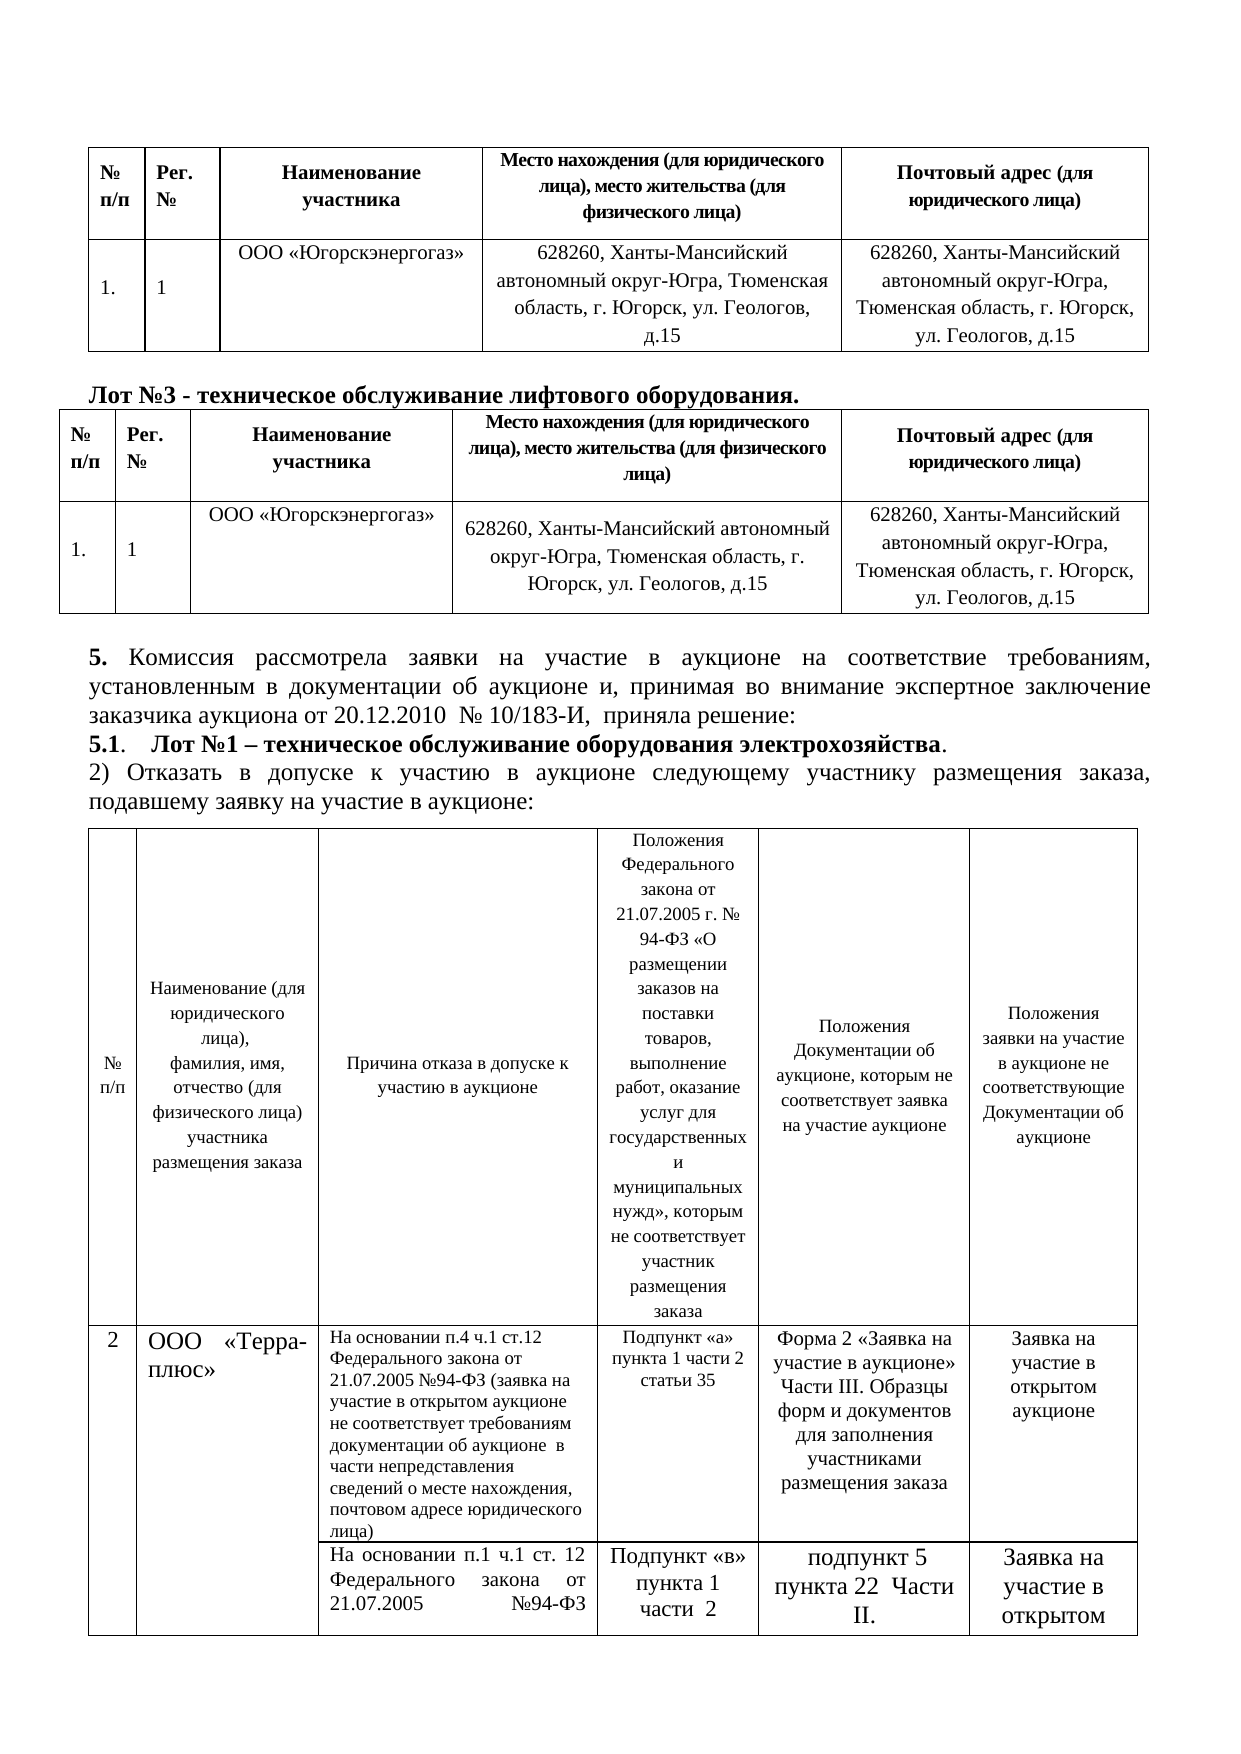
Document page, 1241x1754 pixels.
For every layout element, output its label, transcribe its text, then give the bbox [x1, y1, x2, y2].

table_header № п/п [89, 829, 136, 1325]
table_cell 1. [89, 240, 144, 351]
table_header Положения Документации об аукционе, которым не соответствует заявка на участие аукционе [759, 829, 969, 1325]
table_header Причина отказа в допуске к участию в аукционе [319, 829, 597, 1325]
table_header Почтовый адрес (для юридического лица) [842, 148, 1148, 239]
table_cell Подпункт «а» пункта 1 части 2 статьи 35 [598, 1326, 758, 1541]
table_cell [319, 1543, 597, 1635]
table_header Рег. № [116, 410, 190, 501]
table_cell ООО «Югорскэнергогаз» [221, 240, 482, 351]
table_header Наименование (для юридического лица), фамилия, имя, отчество (для физического лица) участника размещения заказа [137, 829, 318, 1325]
table_cell 628260, Ханты-Мансийский автономный округ-Югра, Тюменская область, г. Югорск, ул. Геологов, д.15 [453, 502, 841, 613]
table_cell Заявка на участие в открытом аукционе [970, 1326, 1137, 1541]
text Лот №3 - техническое обслуживание лифтового оборудования. [89, 380, 1152, 409]
text 2) Отказать в допуске к участию в аукционе следующему участнику размещения заказа, подавшему заявку на участие в аукционе: [89, 757, 1152, 815]
table_header № п/п [60, 410, 115, 501]
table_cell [759, 1543, 969, 1635]
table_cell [598, 1543, 758, 1635]
table_header Положения заявки на участие в аукционе не соответствующие Документации об аукционе [970, 829, 1137, 1325]
table_cell 1 [116, 502, 190, 613]
table_cell На основании п.4 ч.1 ст.12 Федерального закона от 21.07.2005 №94-ФЗ (заявка на участие в открытом аукционе не соответствует требованиям документации об аукционе в части непредставления сведений о месте нахождения, почтовом адресе юридического лица) [319, 1326, 597, 1541]
table_cell 1 [146, 240, 219, 351]
table_header Место нахождения (для юридического лица), место жительства (для физического лица) [453, 410, 841, 501]
table_cell 2 [89, 1326, 136, 1635]
table_header Почтовый адрес (для юридического лица) [842, 410, 1148, 501]
table_header Наименование участника [191, 410, 452, 501]
text 5. Комиссия рассмотрела заявки на участие в аукционе на соответствие требованиям, установленным в документации об аукционе и, принимая во внимание экспертное заключение заказчика аукциона от 20.12.2010 № 10/183-И, приняла решение: [89, 642, 1152, 729]
table_cell 628260, Ханты-Мансийский автономный округ-Югра, Тюменская область, г. Югорск, ул. Геологов, д.15 [483, 240, 841, 351]
table_cell ООО «Югорскэнергогаз» [191, 502, 452, 613]
table_header Наименование участника [221, 148, 482, 239]
table_cell 628260, Ханты-Мансийский автономный округ-Югра, Тюменская область, г. Югорск, ул. Геологов, д.15 [842, 502, 1148, 613]
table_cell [970, 1543, 1137, 1635]
table_header № п/п [89, 148, 144, 239]
table_header Рег. № [146, 148, 219, 239]
table_cell ООО «Терра- плюс» [137, 1326, 318, 1635]
table_cell 628260, Ханты-Мансийский автономный округ-Югра, Тюменская область, г. Югорск, ул. Геологов, д.15 [842, 240, 1148, 351]
table_header Место нахождения (для юридического лица), место жительства (для физического лица) [483, 148, 841, 239]
table_cell 1. [60, 502, 115, 613]
table_cell Форма 2 «Заявка на участие в аукционе» Части III. Образцы форм и документов для заполнения участниками размещения заказа [759, 1326, 969, 1541]
table_header Положения Федерального закона от 21.07.2005 г. № 94-ФЗ «О размещении заказов на поставки товаров, выполнение работ, оказание услуг для государственных и муниципальных нужд», которым не соответствует участник размещения заказа [598, 829, 758, 1325]
text 5.1. Лот №1 – техническое обслуживание оборудования электрохозяйства. [89, 729, 1152, 757]
